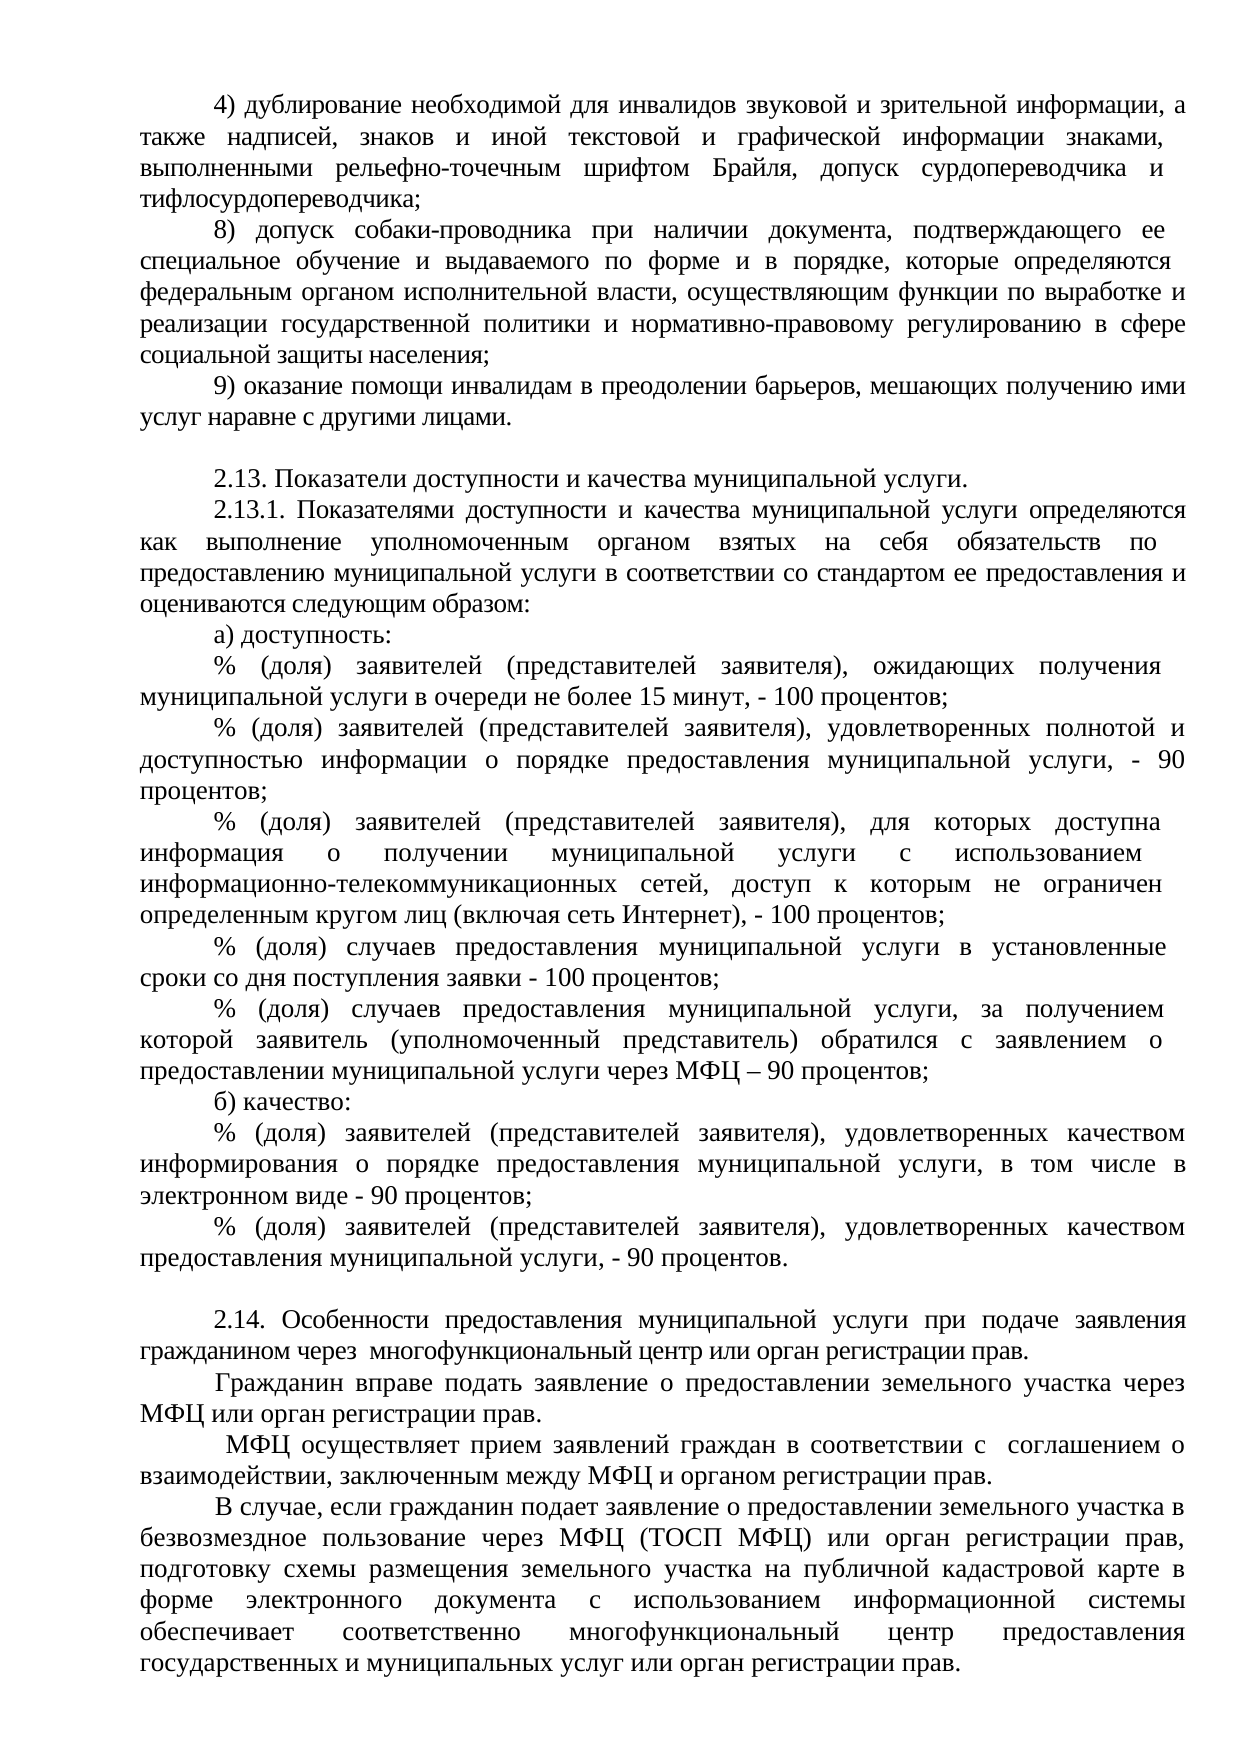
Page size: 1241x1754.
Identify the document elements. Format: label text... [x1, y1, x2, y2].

text % (доля) случаев предоставления муниципальной услуги в установленные сроки со дня поступления заявки - 100 процентов; [139, 929, 1187, 992]
list МФЦ осуществляет прием заявлений граждан в соответствии с соглашением о взаимодействии, заключенным между МФЦ и органом регистрации прав. [139, 1428, 1187, 1490]
text 4) дублирование необходимой для инвалидов звуковой и зрительной информации, а также надписей, знаков и иной текстовой и графической информации знаками, выполненными рельефно-точечным шрифтом Брайля, допуск сурдопереводчика и тифлосурдопереводчика; [139, 89, 1187, 213]
text % (доля) случаев предоставления муниципальной услуги, за получением которой заявитель (уполномоченный представитель) обратился с заявлением о предоставлении муниципальной услуги через МФЦ – 90 процентов; [139, 992, 1187, 1085]
list 2.13. Показатели доступности и качества муниципальной услуги. [139, 462, 1187, 493]
list а) доступность: [139, 618, 1187, 649]
text % (доля) заявителей (представителей заявителя), удовлетворенных полнотой и доступностью информации о порядке предоставления муниципальной услуги, - 90 процентов; [139, 712, 1187, 805]
text % (доля) заявителей (представителей заявителя), для которых доступна информация о получении муниципальной услуги с использованием информационно-телекоммуникационных сетей, доступ к которым не ограничен определенным кругом лиц (включая сеть Интернет), - 100 процентов; [139, 805, 1187, 929]
text % (доля) заявителей (представителей заявителя), удовлетворенных качеством информирования о порядке предоставления муниципальной услуги, в том числе в электронном виде - 90 процентов; [139, 1116, 1187, 1210]
text 2.13.1. Показателями доступности и качества муниципальной услуги определяются как выполнение уполномоченным органом взятых на себя обязательств по предоставлению муниципальной услуги в соответствии со стандартом ее предоставления и оцениваются следующим образом: [139, 493, 1187, 618]
list Гражданин вправе подать заявление о предоставлении земельного участка через МФЦ или орган регистрации прав. [139, 1366, 1187, 1428]
subtitle 2.14. Особенности предоставления муниципальной услуги при подаче заявления гражданином через многофункциональный центр или орган регистрации прав. [139, 1303, 1187, 1366]
list б) качество: [139, 1085, 1187, 1116]
text 8) допуск собаки-проводника при наличии документа, подтверждающего ее специальное обучение и выдаваемого по форме и в порядке, которые определяются федеральным органом исполнительной власти, осуществляющим функции по выработке и реализации государственной политики и нормативно-правовому регулированию в сфере социальной защиты населения; [139, 213, 1187, 369]
text % (доля) заявителей (представителей заявителя), ожидающих получения муниципальной услуги в очереди не более 15 минут, - 100 процентов; [139, 649, 1187, 712]
text 9) оказание помощи инвалидам в преодолении барьеров, мешающих получению ими услуг наравне с другими лицами. [139, 369, 1187, 431]
text % (доля) заявителей (представителей заявителя), удовлетворенных качеством предоставления муниципальной услуги, - 90 процентов. [139, 1210, 1187, 1272]
list В случае, если гражданин подает заявление о предоставлении земельного участка в безвозмездное пользование через МФЦ (ТОСП МФЦ) или орган регистрации прав, подготовку схемы размещения земельного участка на публичной кадастровой карте в форме электронного документа с использованием информационной системы обеспечивает соответственно многофункциональный центр предоставления государственных и муниципальных услуг или орган регистрации прав. [139, 1490, 1187, 1677]
